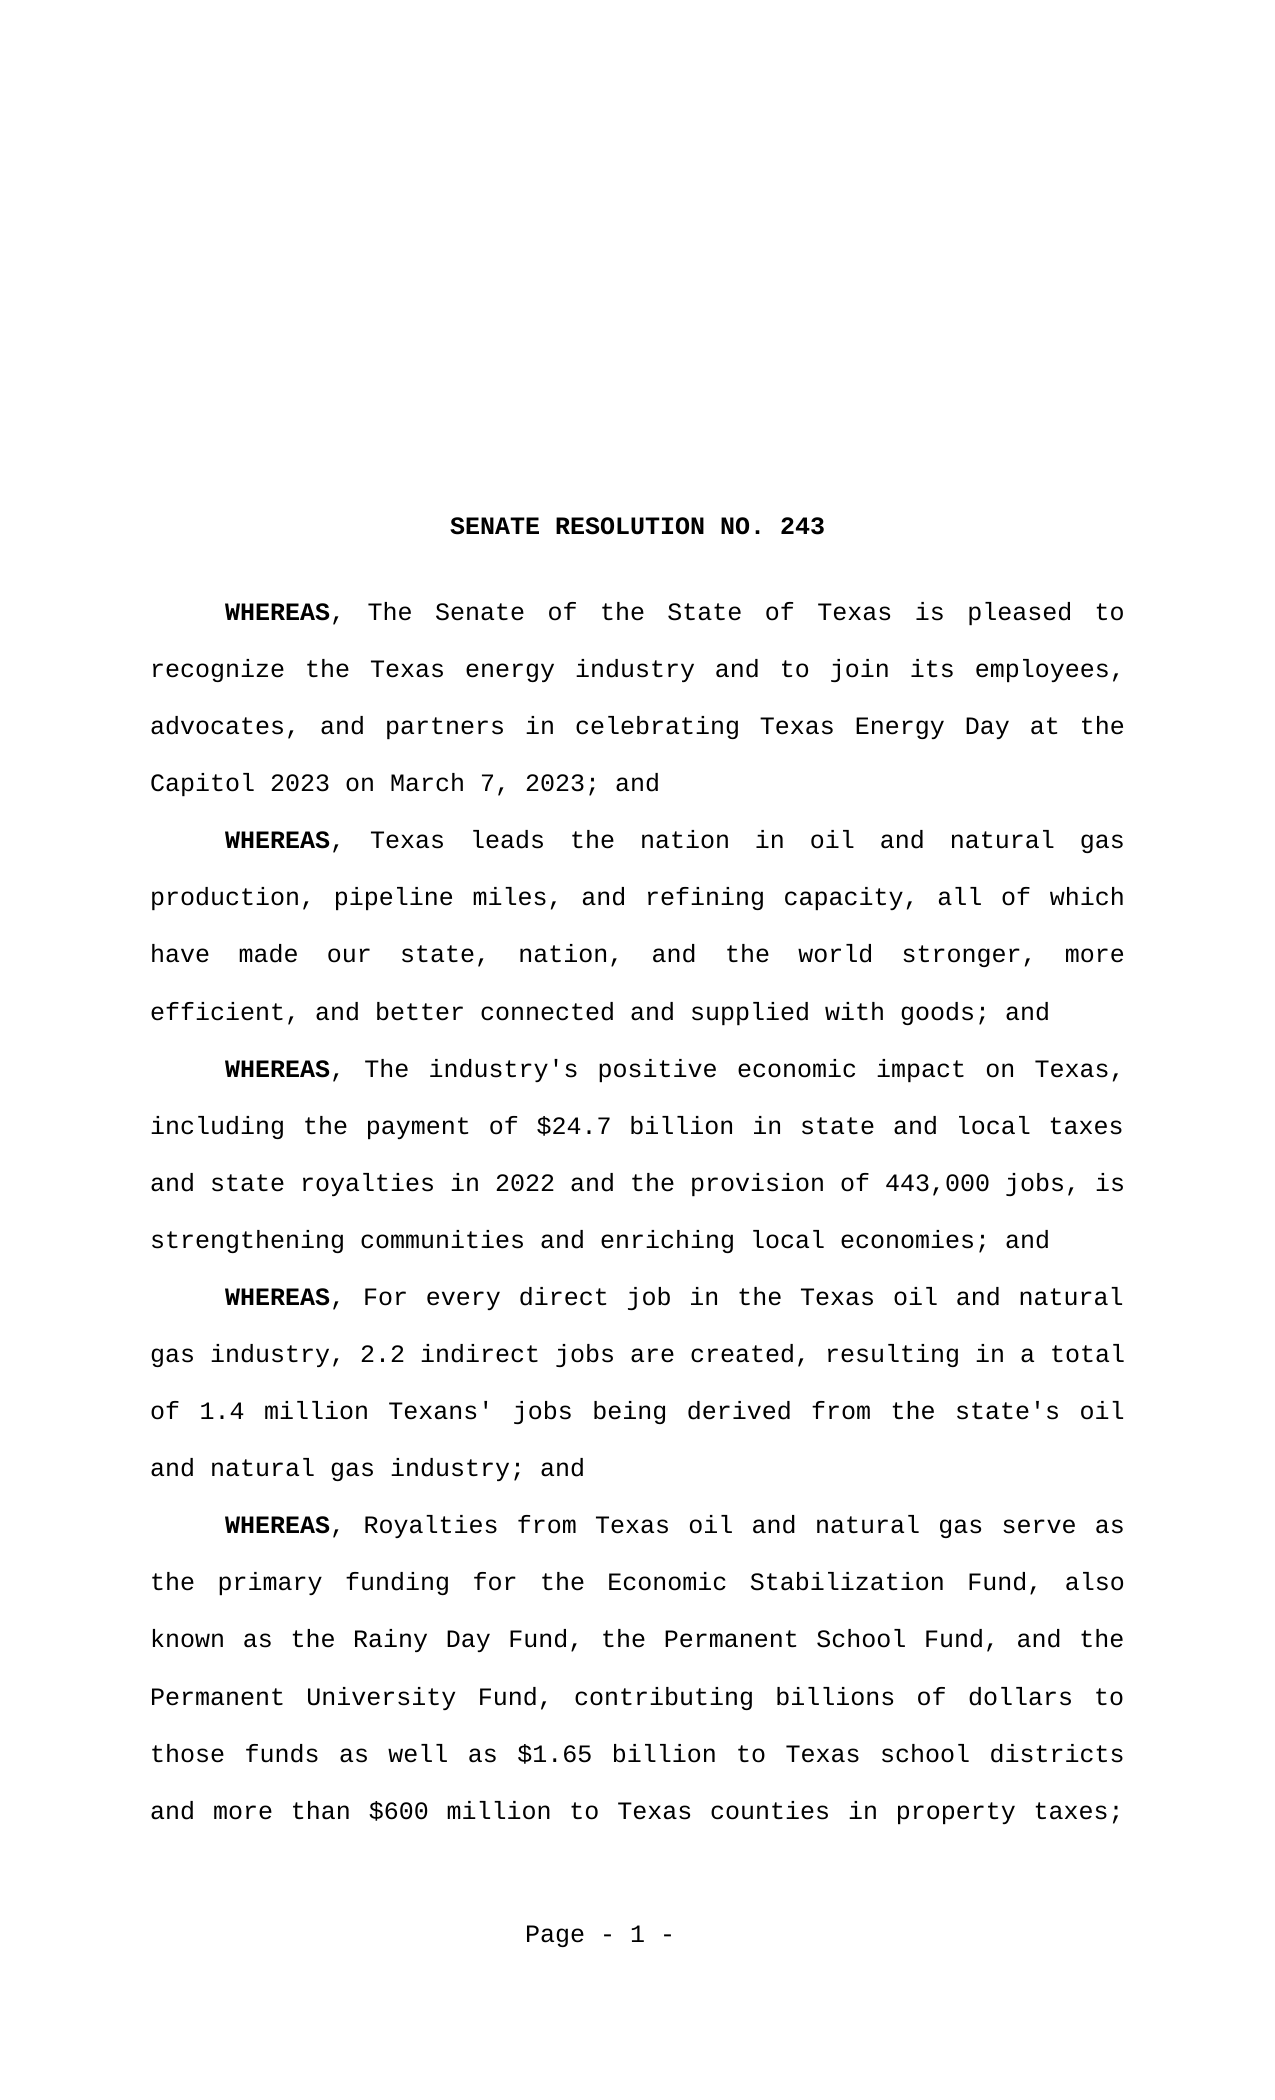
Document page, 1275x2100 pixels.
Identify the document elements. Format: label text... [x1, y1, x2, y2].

text SENATE RESOLUTION NO. 243 [150, 514, 1125, 542]
text WHEREAS, The industry's positive economic impact on Texas, including the payment of $24.7 billion in state and local taxes and state royalties in 2022 and the provision of 443,000 jobs, is strengthening communities and enriching local economies; and [150, 1056, 1125, 1256]
text WHEREAS, The Senate of the State of Texas is pleased to recognize the Texas energy industry and to join its employees, advocates, and partners in celebrating Texas Energy Day at the Capitol 2023 on March 7, 2023; and [150, 599, 1125, 799]
text WHEREAS, For every direct job in the Texas oil and natural gas industry, 2.2 indirect jobs are created, resulting in a total of 1.4 million Texans' jobs being derived from the state's oil and natural gas industry; and [150, 1284, 1125, 1484]
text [150, 1513, 1125, 1827]
text WHEREAS, Texas leads the nation in oil and natural gas production, pipeline miles, and refining capacity, all of which have made our state, nation, and the world stronger, more efficient, and better connected and supplied with goods; and [150, 828, 1125, 1027]
